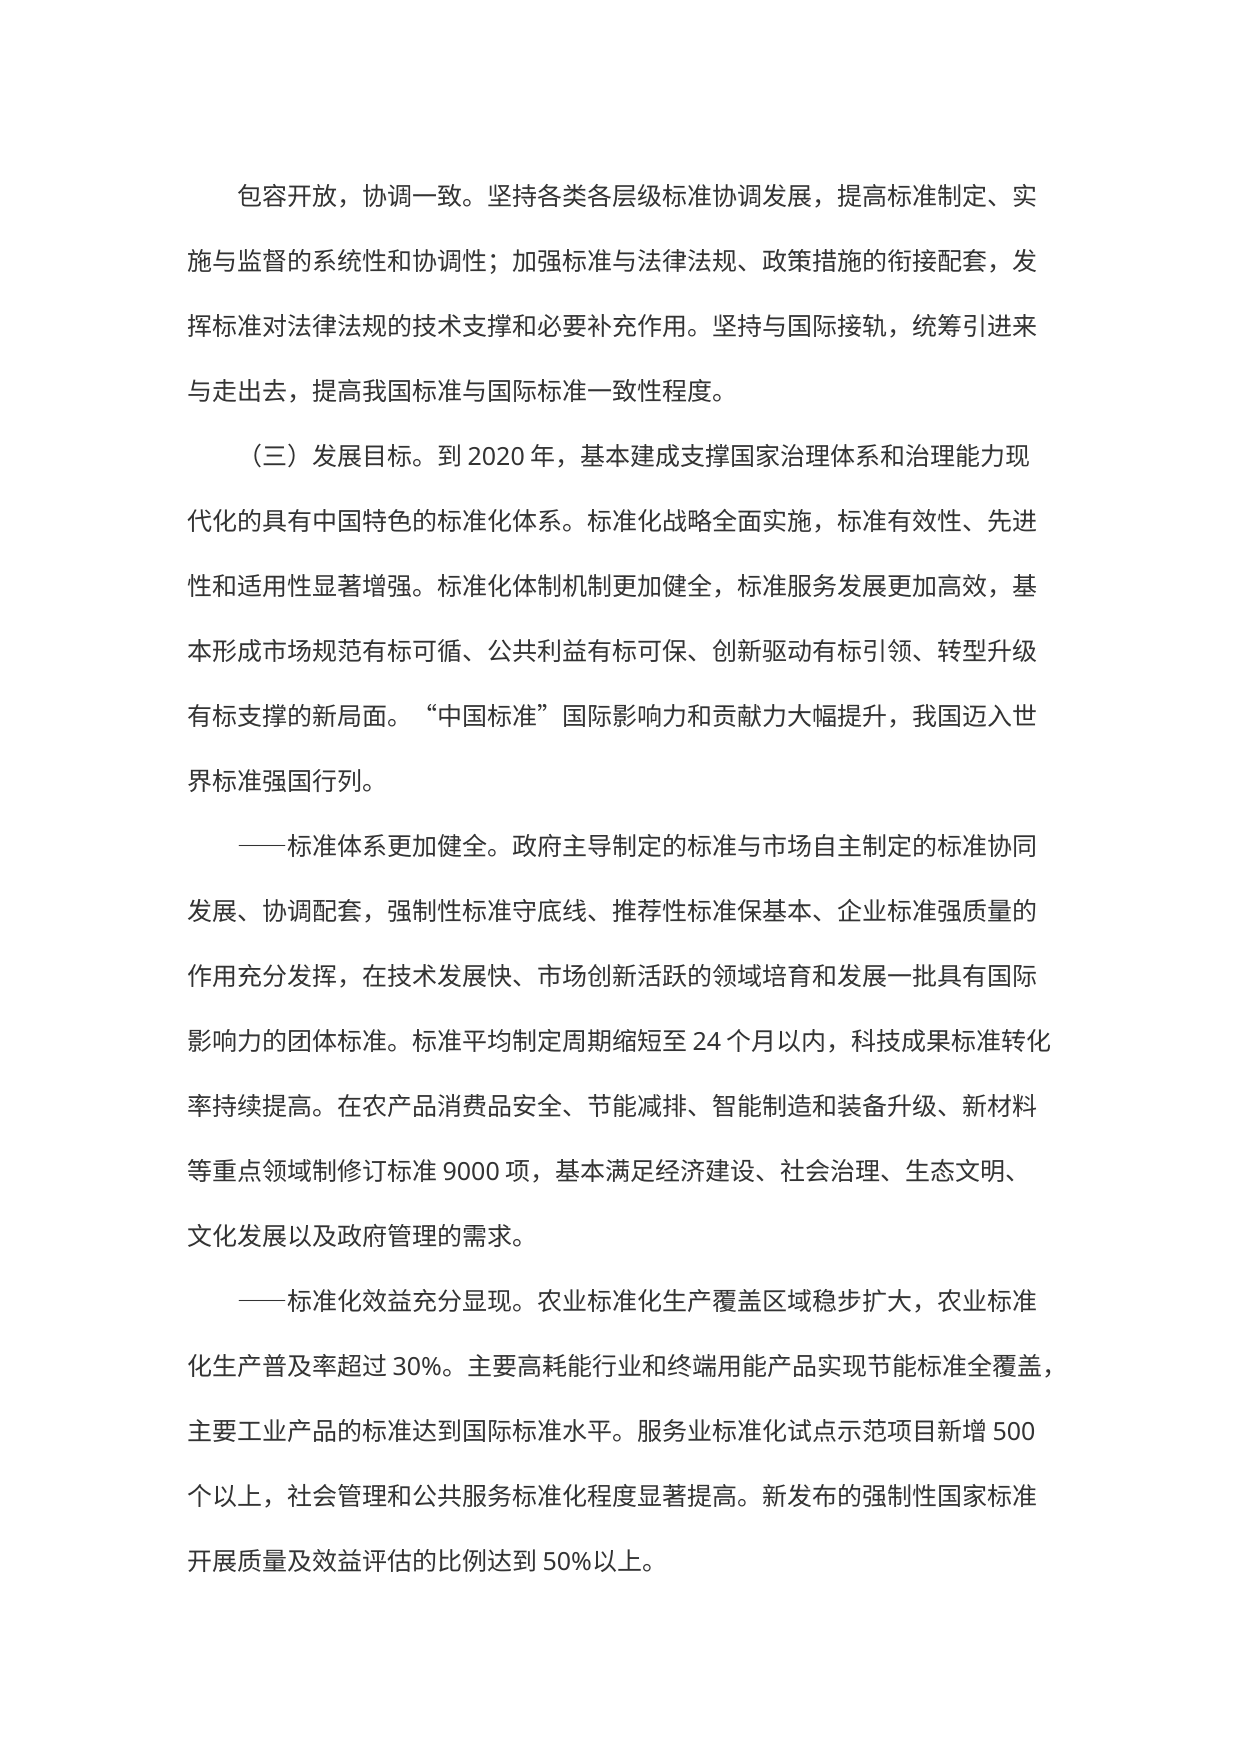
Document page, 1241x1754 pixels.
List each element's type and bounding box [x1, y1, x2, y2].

text [187, 162, 1053, 1592]
